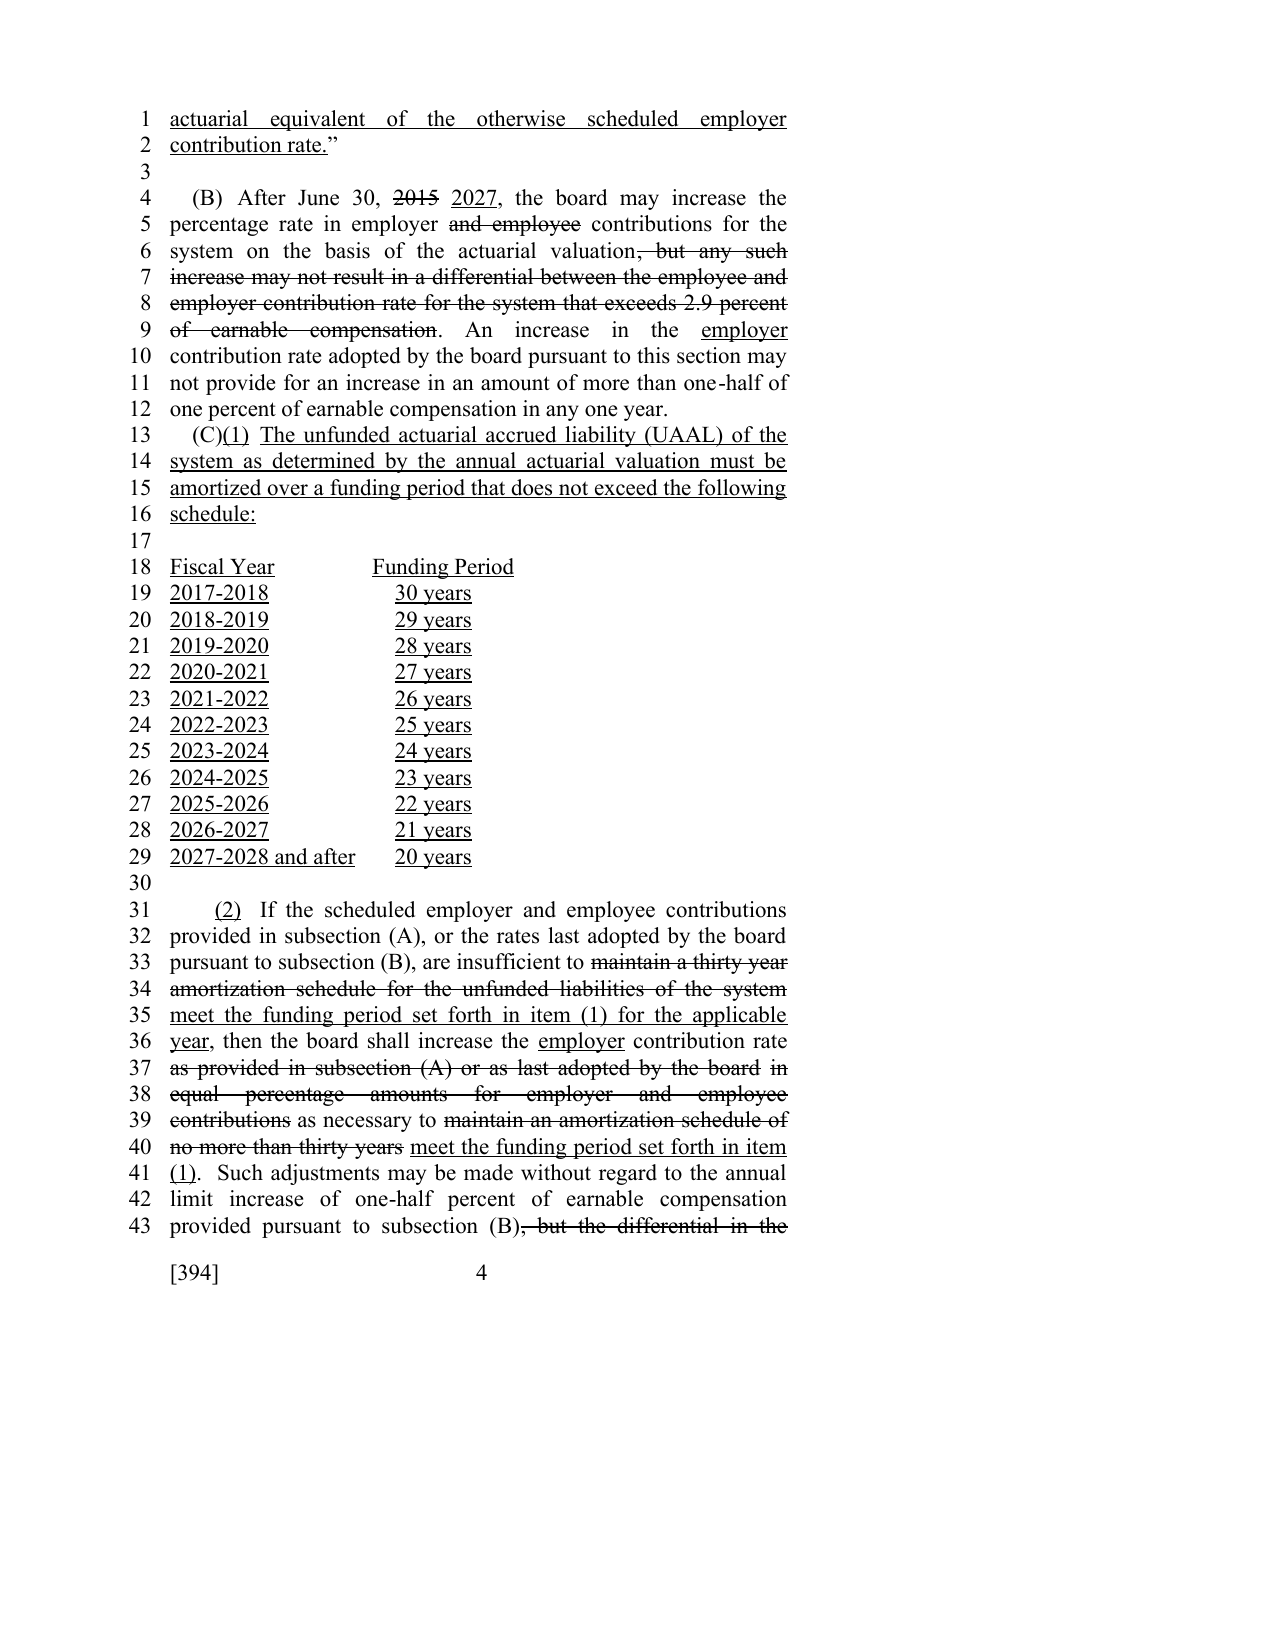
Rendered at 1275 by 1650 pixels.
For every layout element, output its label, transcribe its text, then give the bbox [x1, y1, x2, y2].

text 2020-2021 27 years [169, 658, 787, 685]
text 2021-2022 26 years [169, 685, 787, 711]
text 2027-2028 and after 20 years [169, 843, 787, 869]
text 2024-2025 23 years [169, 764, 787, 790]
text 2025-2026 22 years [169, 790, 787, 817]
text 2026-2027 21 years [169, 817, 787, 843]
text 2018-2019 29 years [169, 606, 787, 632]
text 2022-2023 25 years [169, 711, 787, 737]
text (C)(1) The unfunded actuarial accrued liability (UAAL) of the system as determined by the annual actuarial valuation must be amortized over a funding period that does not exceed the following schedule: [169, 421, 787, 470]
text Fiscal Year Funding Period [169, 553, 787, 579]
text (B) After June 30, 2015 2027, the board may increase the percentage rate in employer and employee contributions for the system on the basis of the actuarial valuation, but any such increase may not result in a differential between the employee and employer contribution rate for the system that exceeds 2.9 percent of earnable compensation. An increase in the employer contribution rate adopted by the board pursuant to this section may not provide for an increase in an amount of more than one-half of one percent of earnable compensation in any one year. [169, 184, 787, 278]
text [169, 129, 787, 158]
text 2017-2018 30 years [169, 579, 787, 606]
text (B) After June 30, 2015 2027, the board may increase the percentage rate in employer and employee contributions for the system on the basis of the actuarial valuation, but any such increase may not result in a differential between the employee and employer contribution rate for the system that exceeds 2.9 percent of earnable compensation. An increase in the employer contribution rate adopted by the board pursuant to this section may not provide for an increase in an amount of more than one-half of one percent of earnable compensation in any one year. [169, 305, 787, 421]
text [169, 1095, 787, 1238]
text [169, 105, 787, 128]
text (C)(1) The unfunded actuarial accrued liability (UAAL) of the system as determined by the annual actuarial valuation must be amortized over a funding period that does not exceed the following schedule: [169, 498, 787, 527]
text 2019-2020 28 years [169, 632, 787, 658]
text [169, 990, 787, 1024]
text (C)(1) The unfunded actuarial accrued liability (UAAL) of the system as determined by the annual actuarial valuation must be amortized over a funding period that does not exceed the following schedule: [169, 471, 787, 497]
text 2023-2024 24 years [169, 737, 787, 764]
